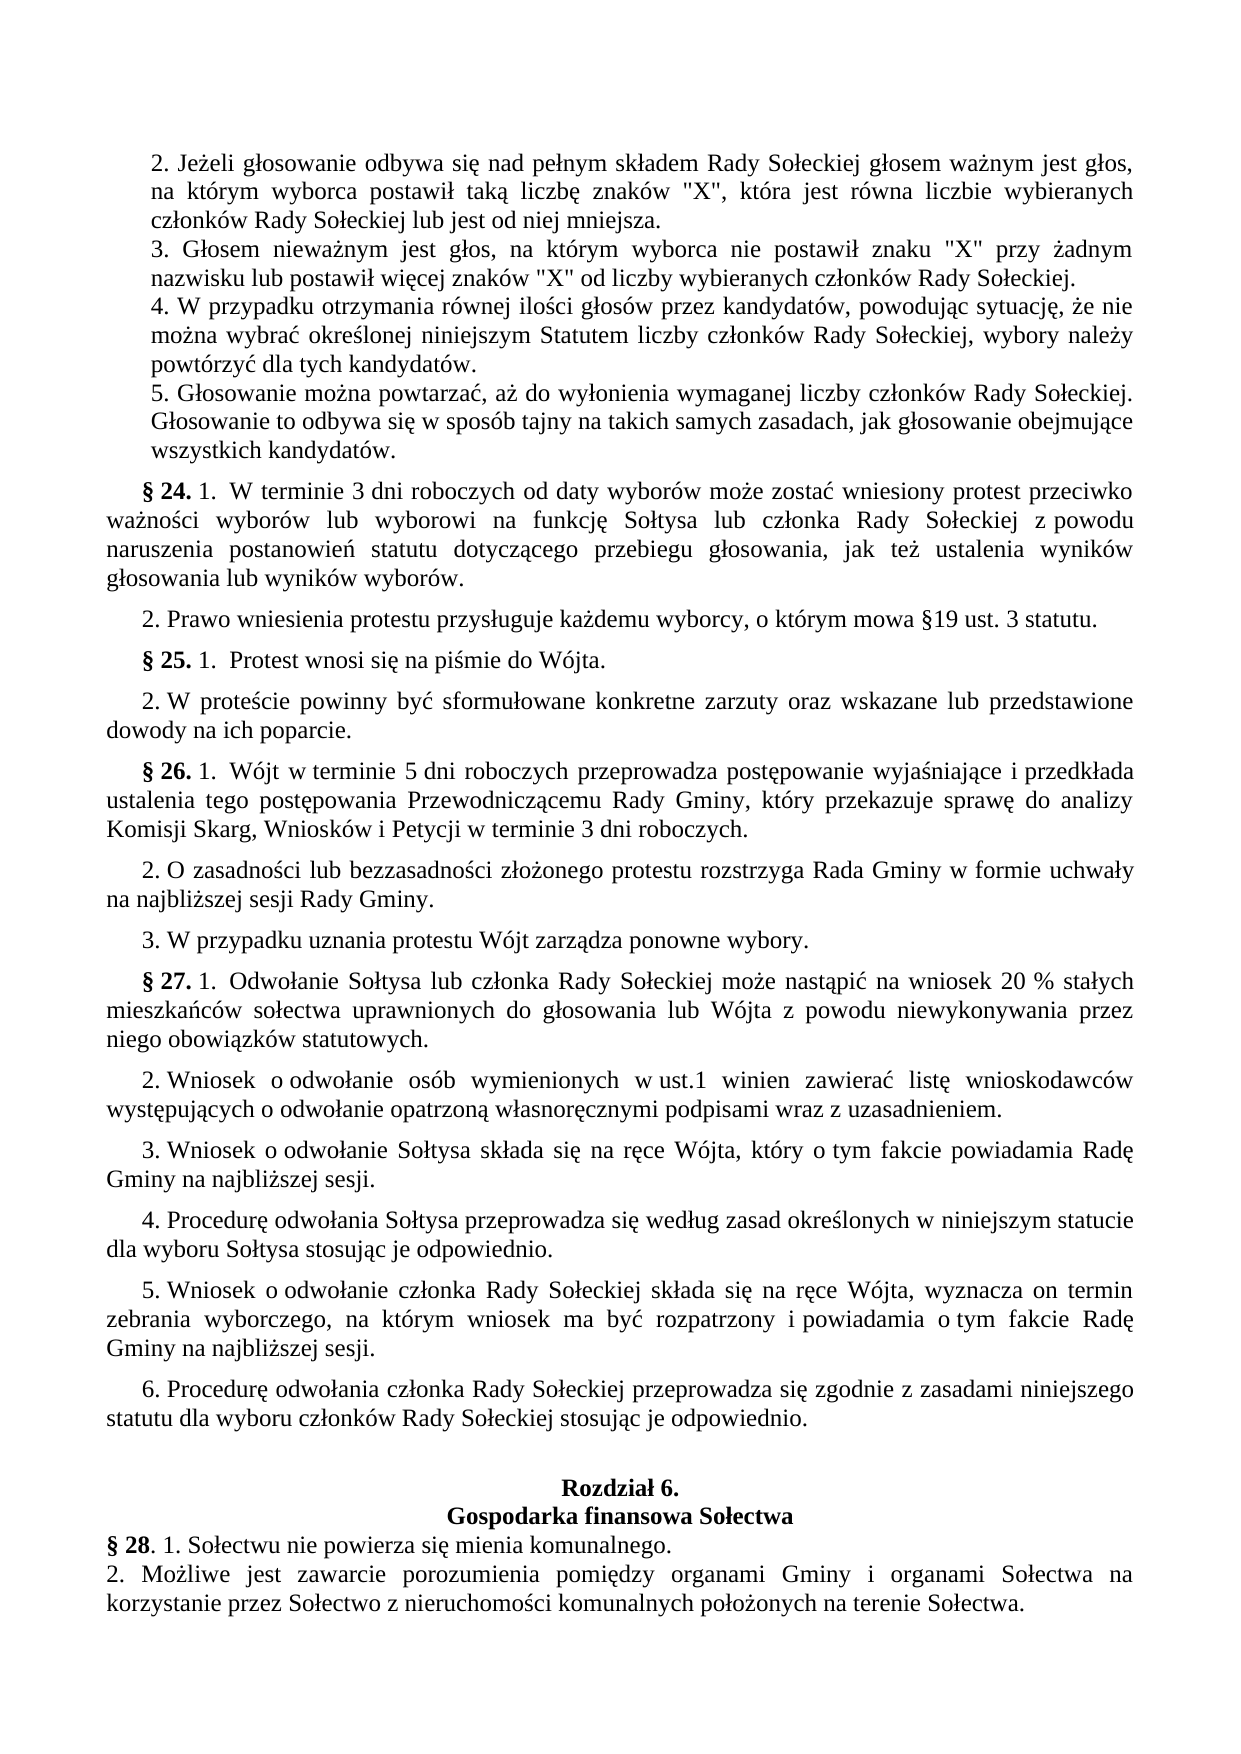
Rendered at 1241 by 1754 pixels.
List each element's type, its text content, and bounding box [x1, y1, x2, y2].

text Rozdział 6. [106, 1473, 1134, 1501]
text § 28. 1. Sołectwu nie powierza się mienia komunalnego. [106, 1530, 1134, 1559]
text 2. Wniosek o odwołanie osób wymienionych w ust.1 winien zawierać listę wnioskodawców występujących o odwołanie opatrzoną własnoręcznymi podpisami wraz z uzasadnieniem. [106, 1065, 1134, 1123]
text 4. W przypadku otrzymania równej ilości głosów przez kandydatów, powodując sytuację, że nie można wybrać określonej niniejszym Statutem liczby członków Rady Sołeckiej, wybory należy powtórzyć dla tych kandydatów. [151, 291, 1134, 378]
text 2. O zasadności lub bezzasadności złożonego protestu rozstrzyga Rada Gminy w formie uchwały na najbliższej sesji Rady Gminy. [106, 855, 1134, 913]
text 4. Procedurę odwołania Sołtysa przeprowadza się według zasad określonych w niniejszym statucie dla wyboru Sołtysa stosując je odpowiednio. [106, 1205, 1134, 1263]
text § 24. 1. W terminie 3 dni roboczych od daty wyborów może zostać wniesiony protest przeciwko ważności wyborów lub wyborowi na funkcję Sołtysa lub członka Rady Sołeckiej z powodu naruszenia postanowień statutu dotyczącego przebiegu głosowania, jak też ustalenia wyników głosowania lub wyników wyborów. [106, 476, 1134, 591]
text 2. Możliwe jest zawarcie porozumienia pomiędzy organami Gminy i organami Sołectwa na korzystanie przez Sołectwo z nieruchomości komunalnych położonych na terenie Sołectwa. [106, 1559, 1134, 1616]
text § 25. 1. Protest wnosi się na piśmie do Wójta. [106, 645, 1134, 674]
text 5. Wniosek o odwołanie członka Rady Sołeckiej składa się na ręce Wójta, wyznacza on termin zebrania wyborczego, na którym wniosek ma być rozpatrzony i powiadamia o tym fakcie Radę Gminy na najbliższej sesji. [106, 1275, 1134, 1361]
text § 27. 1. Odwołanie Sołtysa lub członka Rady Sołeckiej może nastąpić na wniosek 20 % stałych mieszkańców sołectwa uprawnionych do głosowania lub Wójta z powodu niewykonywania przez niego obowiązków statutowych. [106, 966, 1134, 1053]
text 2. Prawo wniesienia protestu przysługuje każdemu wyborcy, o którym mowa §19 ust. 3 statutu. [106, 604, 1134, 633]
text Gospodarka finansowa Sołectwa [106, 1501, 1134, 1530]
text § 26. 1. Wójt w terminie 5 dni roboczych przeprowadza postępowanie wyjaśniające i przedkłada ustalenia tego postępowania Przewodniczącemu Rady Gminy, który przekazuje sprawę do analizy Komisji Skarg, Wniosków i Petycji w terminie 3 dni roboczych. [106, 756, 1134, 843]
text 3. W przypadku uznania protestu Wójt zarządza ponowne wybory. [106, 925, 1134, 954]
text 2. W proteście powinny być sformułowane konkretne zarzuty oraz wskazane lub przedstawione dowody na ich poparcie. [106, 686, 1134, 744]
text 2. Jeżeli głosowanie odbywa się nad pełnym składem Rady Sołeckiej głosem ważnym jest głos, na którym wyborca postawił taką liczbę znaków "X", która jest równa liczbie wybieranych członków Rady Sołeckiej lub jest od niej mniejsza. [151, 148, 1134, 234]
text 3. Głosem nieważnym jest głos, na którym wyborca nie postawił znaku "X" przy żadnym nazwisku lub postawił więcej znaków "X" od liczby wybieranych członków Rady Sołeckiej. [151, 234, 1134, 291]
text 5. Głosowanie można powtarzać, aż do wyłonienia wymaganej liczby członków Rady Sołeckiej. Głosowanie to odbywa się w sposób tajny na takich samych zasadach, jak głosowanie obejmujące wszystkich kandydatów. [151, 378, 1134, 464]
text 6. Procedurę odwołania członka Rady Sołeckiej przeprowadza się zgodnie z zasadami niniejszego statutu dla wyboru członków Rady Sołeckiej stosując je odpowiednio. [106, 1374, 1134, 1431]
text 3. Wniosek o odwołanie Sołtysa składa się na ręce Wójta, który o tym fakcie powiadamia Radę Gminy na najbliższej sesji. [106, 1135, 1134, 1193]
